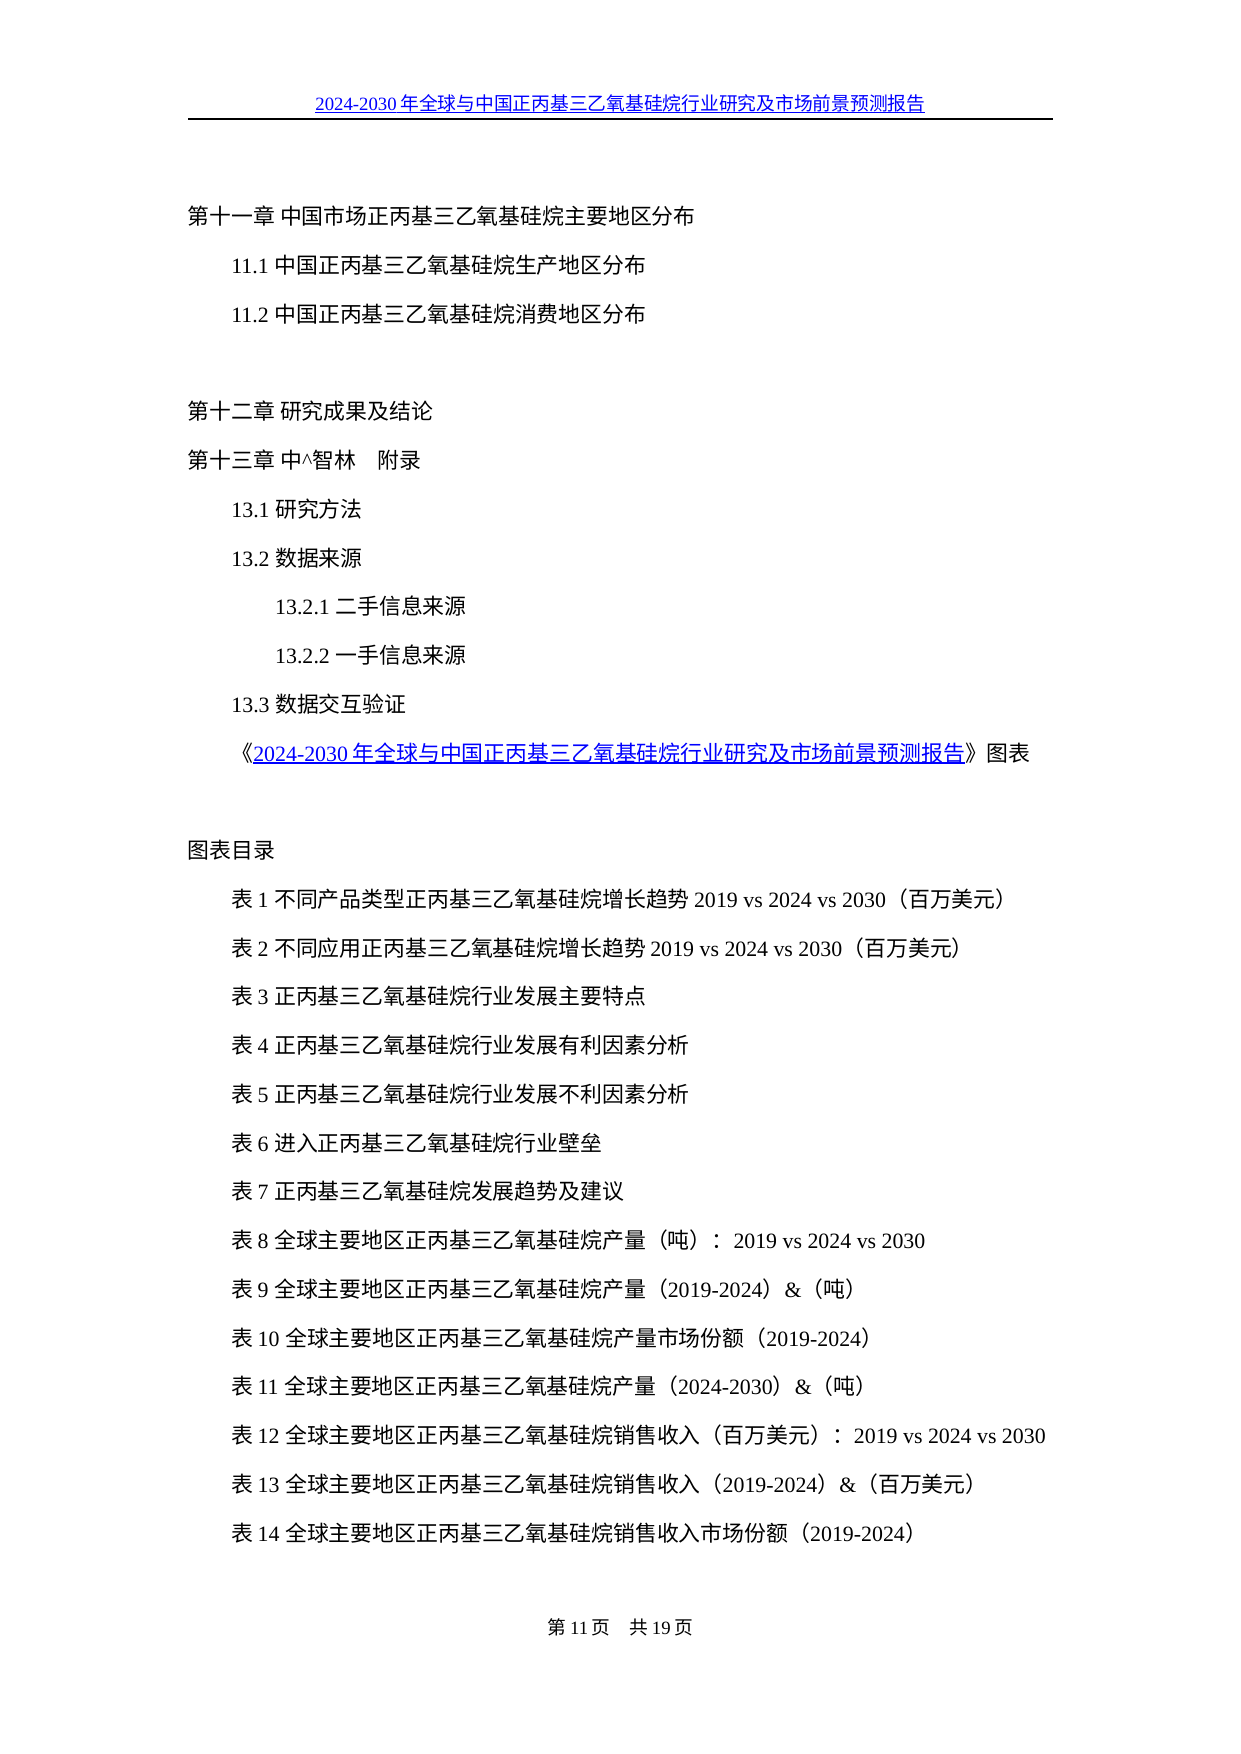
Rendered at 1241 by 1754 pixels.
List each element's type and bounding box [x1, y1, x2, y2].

text [187, 150, 1053, 1548]
